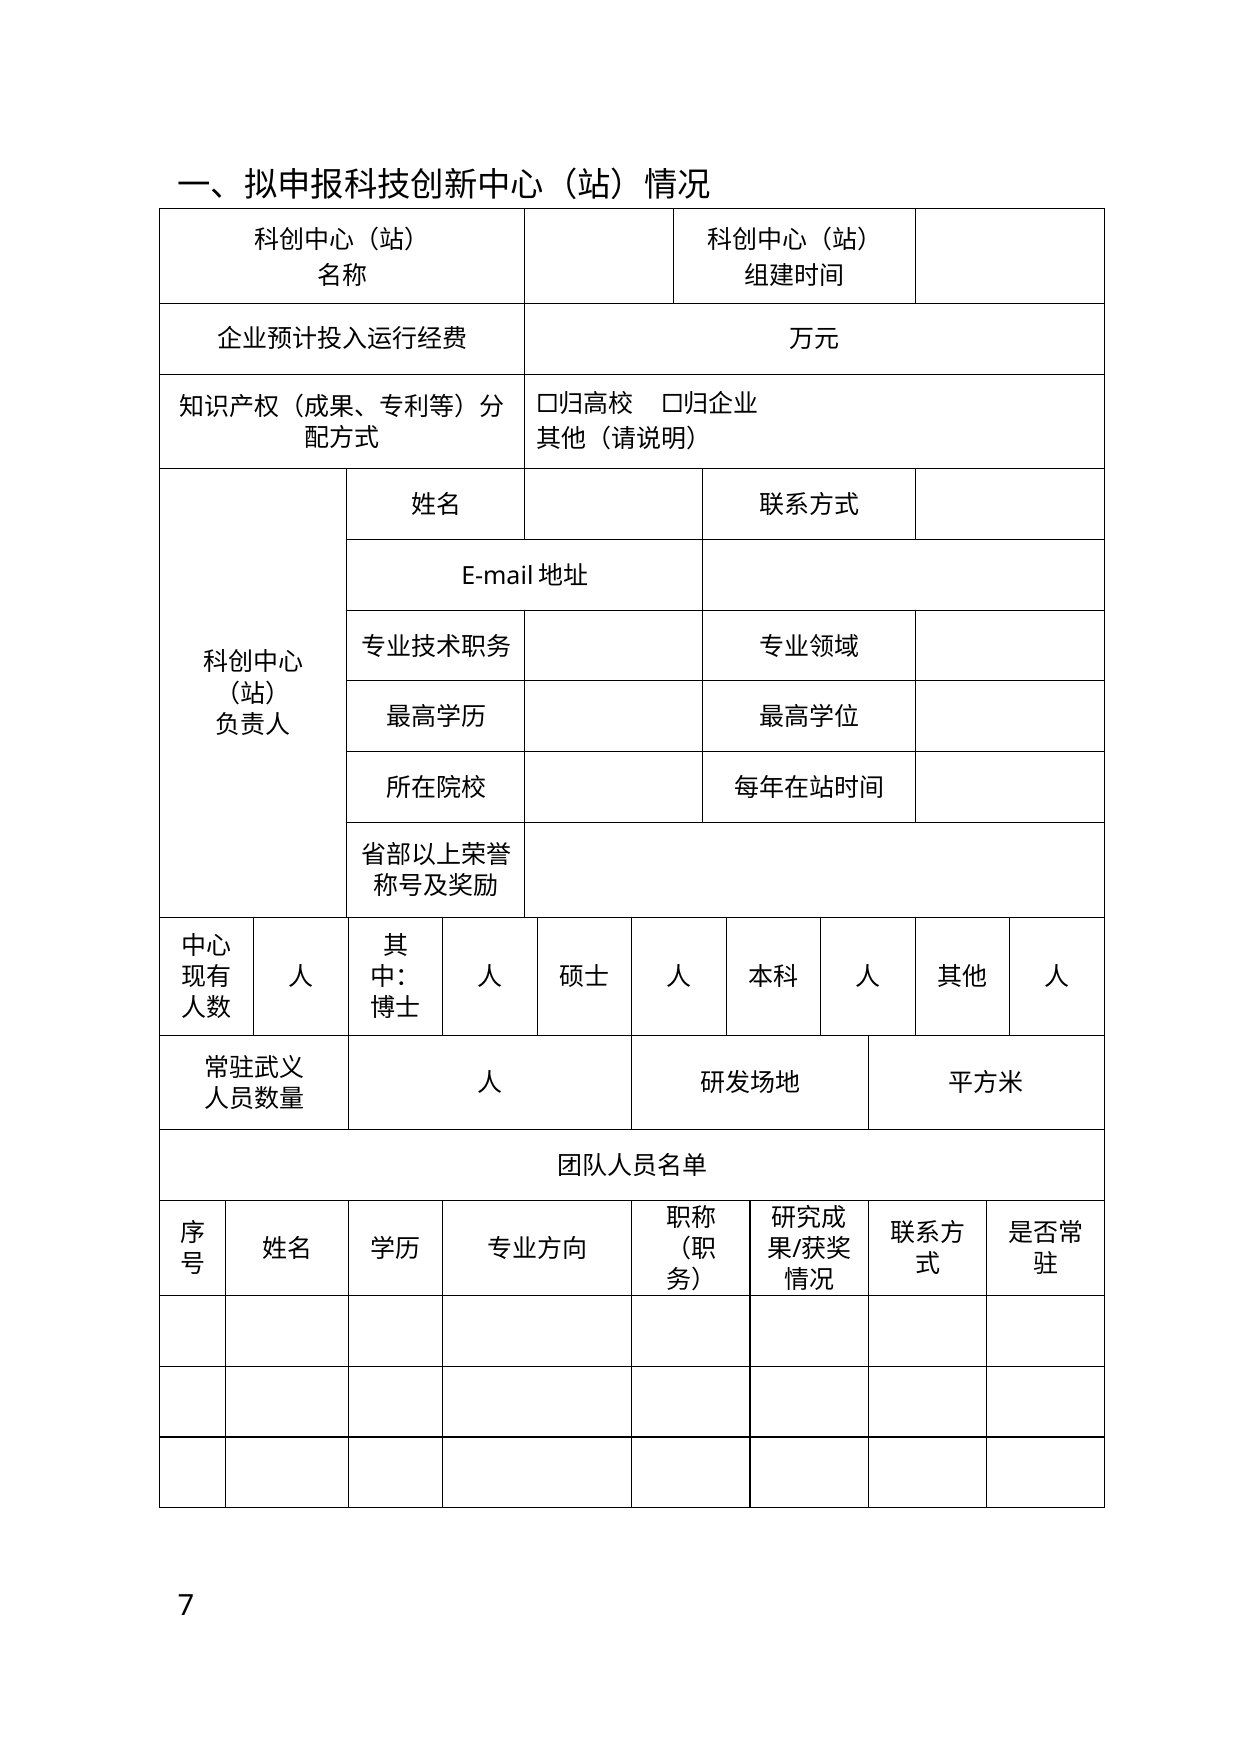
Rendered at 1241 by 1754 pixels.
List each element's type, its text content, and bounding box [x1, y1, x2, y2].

table_cell [703, 540, 1104, 609]
table_cell [525, 752, 702, 822]
table_cell 研发场地 [632, 1036, 868, 1129]
table_cell 专业领域 [703, 611, 915, 680]
table_cell 研究成果/获奖情况 [751, 1201, 868, 1295]
table_cell 企业预计投入运行经费 [160, 304, 524, 373]
table_header [525, 209, 673, 303]
table_cell [751, 1438, 868, 1507]
table_cell [443, 1296, 631, 1366]
table_cell [226, 1296, 348, 1366]
table_cell 万元 [525, 304, 1104, 373]
table_cell 最高学历 [347, 681, 524, 751]
table_header [916, 209, 1104, 303]
table_cell [160, 1367, 225, 1436]
table_cell 每年在站时间 [703, 752, 915, 822]
table_cell 学历 [349, 1201, 442, 1295]
table_cell 归高校 归企业 其他（请说明） [525, 375, 1104, 468]
table_cell [226, 1367, 348, 1436]
table_cell [916, 611, 1104, 680]
table_cell [525, 611, 702, 680]
table_cell [916, 681, 1104, 751]
table_cell 人 [1010, 918, 1104, 1035]
table_cell [987, 1438, 1104, 1507]
table_cell [349, 1367, 442, 1436]
table_cell 硕士 [538, 918, 631, 1035]
table_cell 人 [632, 918, 726, 1035]
table_cell [916, 469, 1104, 539]
table_cell 所在院校 [347, 752, 524, 822]
table_cell 专业方向 [443, 1201, 631, 1295]
table_header 科创中心（站） 组建时间 [674, 209, 915, 303]
table_cell [443, 1367, 631, 1436]
table_cell E-mail地址 [347, 540, 702, 609]
table_cell [987, 1296, 1104, 1366]
table_cell [632, 1296, 749, 1366]
table_cell [525, 681, 702, 751]
table_cell 其他 [916, 918, 1009, 1035]
table_cell 职称（职务） [632, 1201, 749, 1295]
table_cell 平方米 [869, 1036, 1104, 1129]
table_cell [869, 1438, 986, 1507]
table_header 科创中心（站） 名称 [160, 209, 524, 303]
table_cell 人 [349, 1036, 631, 1129]
table_cell [987, 1367, 1104, 1436]
table_cell 人 [821, 918, 915, 1035]
table_cell 人 [443, 918, 537, 1035]
table_cell 专业技术职务 [347, 611, 524, 680]
table_cell [525, 823, 1104, 917]
list 一、拟申报科技创新中心（站）情况 [177, 148, 1087, 208]
table_cell [226, 1438, 348, 1507]
table_cell 联系方式 [869, 1201, 986, 1295]
table_cell 姓名 [226, 1201, 348, 1295]
table_cell 科创中心（站） 负责人 [160, 469, 346, 917]
table_cell [349, 1438, 442, 1507]
table_cell 联系方式 [703, 469, 915, 539]
table_cell [160, 1296, 225, 1366]
table_cell 本科 [727, 918, 820, 1035]
table_cell 最高学位 [703, 681, 915, 751]
table_cell [751, 1367, 868, 1436]
table_cell 中心现有人数 [160, 918, 253, 1035]
table_cell [632, 1367, 749, 1436]
table_cell 常驻武义 人员数量 [160, 1036, 348, 1129]
table_cell 人 [254, 918, 348, 1035]
table_cell [751, 1296, 868, 1366]
table_cell 省部以上荣誉称号及奖励 [347, 823, 524, 917]
table_cell 是否常驻 [987, 1201, 1104, 1295]
table_cell 团队人员名单 [160, 1130, 1104, 1200]
table_cell 其中：博士 [349, 918, 442, 1035]
table_cell [525, 469, 702, 539]
table_cell [443, 1438, 631, 1507]
table_cell 序号 [160, 1201, 225, 1295]
table_cell [349, 1296, 442, 1366]
table_cell [869, 1296, 986, 1366]
table_cell [632, 1438, 749, 1507]
table_cell [916, 752, 1104, 822]
table_cell 姓名 [347, 469, 524, 539]
table_cell [869, 1367, 986, 1436]
table_cell 知识产权（成果、专利等）分配方式 [160, 375, 524, 468]
table_cell [160, 1438, 225, 1507]
